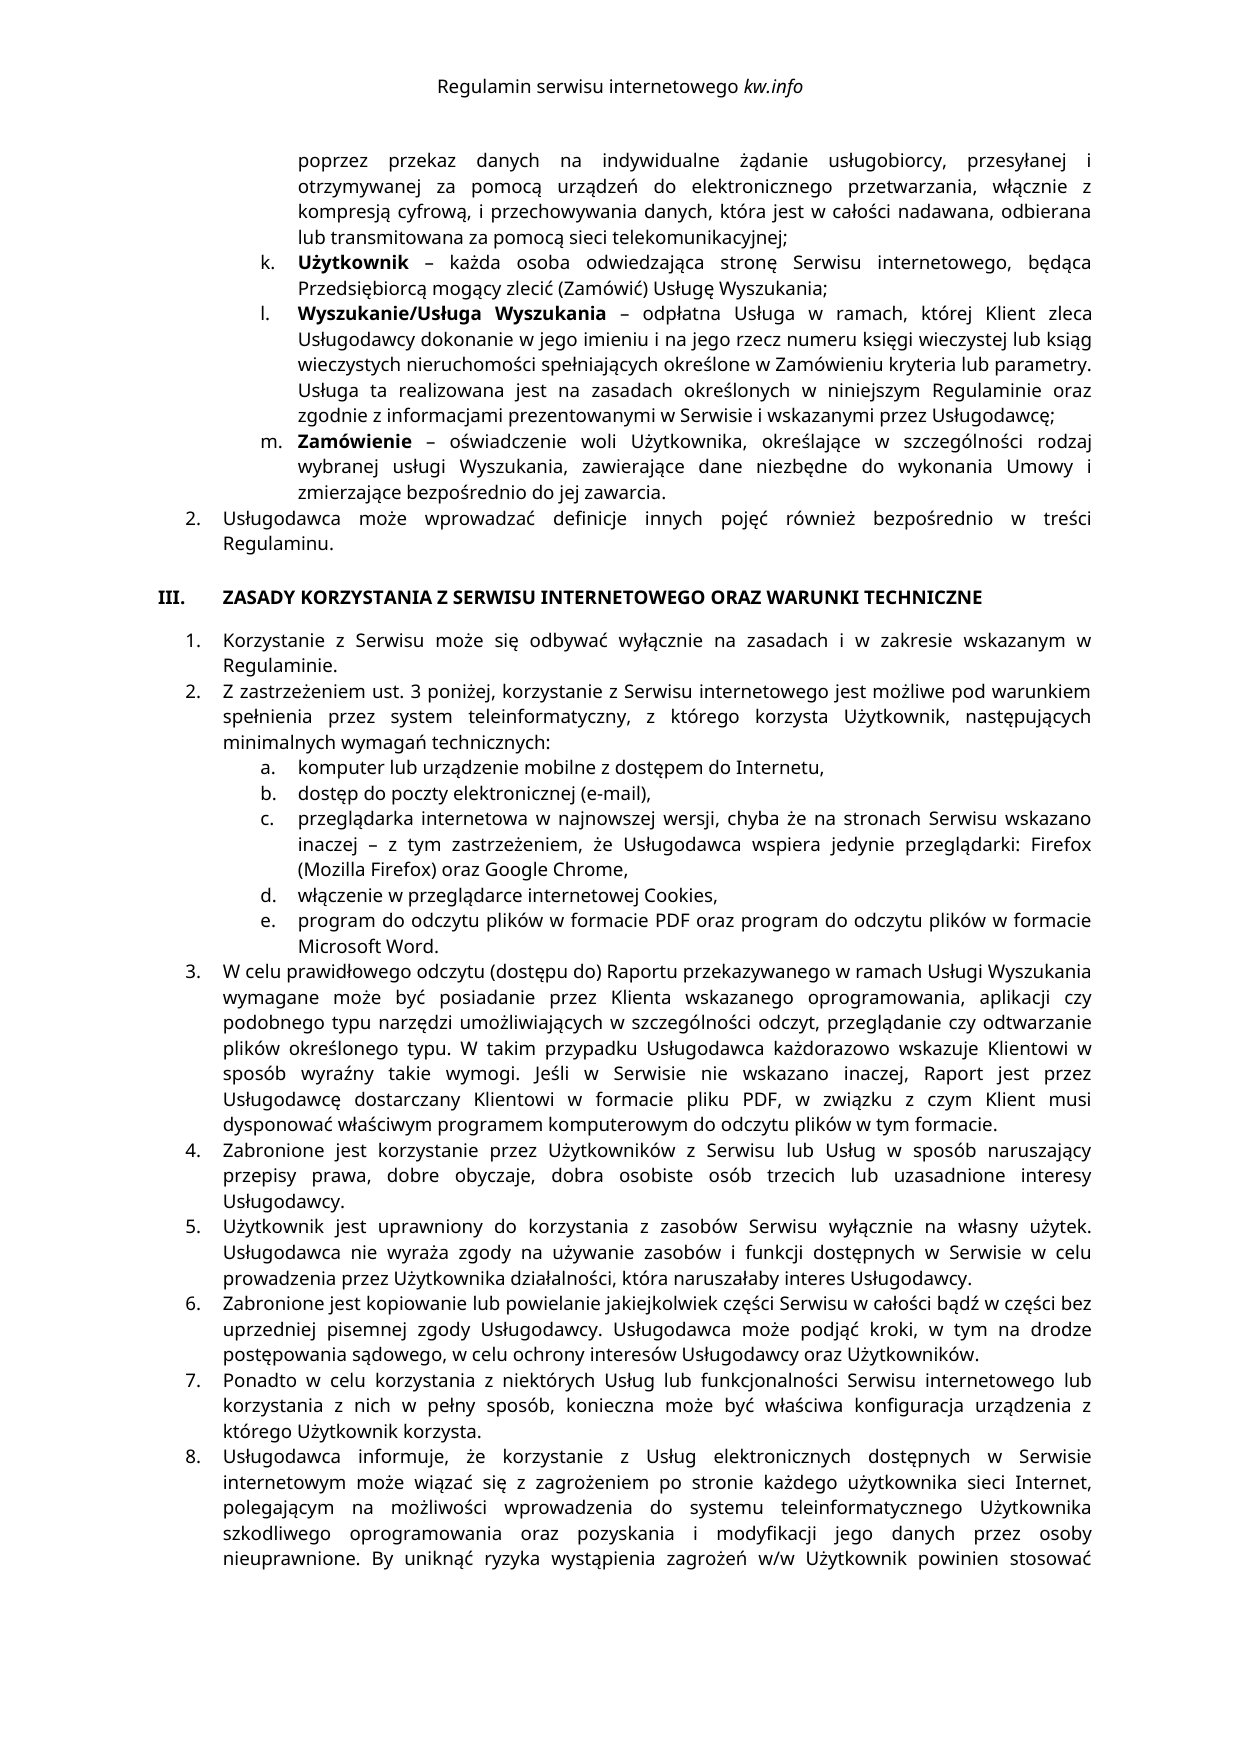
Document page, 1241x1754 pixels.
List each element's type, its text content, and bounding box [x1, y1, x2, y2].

list Użytkownik – każda osoba odwiedzająca stronę Serwisu internetowego, będąca Przedsiębiorcą mogący zlecić (Zamówić) Usługę Wyszukania; [260, 250, 1093, 301]
list W celu prawidłowego odczytu (dostępu do) Raportu przekazywanego w ramach Usługi Wyszukania wymagane może być posiadanie przez Klienta wskazanego oprogramowania, aplikacji czy podobnego typu narzędzi umożliwiających w szczególności odczyt, przeglądanie czy odtwarzanie plików określonego typu. W takim przypadku Usługodawca każdorazowo wskazuje Klientowi w sposób wyraźny takie wymogi. Jeśli w Serwisie nie wskazano inaczej, Raport jest przez Usługodawcę dostarczany Klientowi w formacie pliku PDF, w związku z czym Klient musi dysponować właściwym programem komputerowym do odczytu plików w tym formacie. [185, 959, 1093, 1137]
list program do odczytu plików w formacie PDF oraz program do odczytu plików w formacie Microsoft Word. [260, 908, 1093, 959]
list włączenie w przeglądarce internetowej Cookies, [260, 882, 1093, 908]
list Zabronione jest kopiowanie lub powielanie jakiejkolwiek części Serwisu w całości bądź w części bez uprzedniej pisemnej zgody Usługodawcy. Usługodawca może podjąć kroki, w tym na drodze postępowania sądowego, w celu ochrony interesów Usługodawcy oraz Użytkowników. [185, 1290, 1093, 1367]
list Z zastrzeżeniem ust. 3 poniżej, korzystanie z Serwisu internetowego jest możliwe pod warunkiem spełnienia przez system teleinformatyczny, z którego korzysta Użytkownik, następujących minimalnych wymagań technicznych: [185, 678, 1093, 754]
list Zabronione jest korzystanie przez Użytkowników z Serwisu lub Usług w sposób naruszający przepisy prawa, dobre obyczaje, dobra osobiste osób trzecich lub uzasadnione interesy Usługodawcy. [185, 1137, 1093, 1214]
list Użytkownik jest uprawniony do korzystania z zasobów Serwisu wyłącznie na własny użytek. Usługodawca nie wyraża zgody na używanie zasobów i funkcji dostępnych w Serwisie w celu prowadzenia przez Użytkownika działalności, która naruszałaby interes Usługodawcy. [185, 1214, 1093, 1290]
list Korzystanie z Serwisu może się odbywać wyłącznie na zasadach i w zakresie wskazanym w Regulaminie. [185, 627, 1093, 678]
list komputer lub urządzenie mobilne z dostępem do Internetu, [260, 754, 1093, 780]
list Wyszukanie/Usługa Wyszukania – odpłatna Usługa w ramach, której Klient zleca Usługodawcy dokonanie w jego imieniu i na jego rzecz numeru księgi wieczystej lub ksiąg wieczystych nieruchomości spełniających określone w Zamówieniu kryteria lub parametry. Usługa ta realizowana jest na zasadach określonych w niniejszym Regulaminie oraz zgodnie z informacjami prezentowanymi w Serwisie i wskazanymi przez Usługodawcę; [260, 301, 1093, 428]
list ZASADY KORZYSTANIA Z SERWISU INTERNETOWEGO ORAZ WARUNKI TECHNICZNE [185, 585, 1093, 610]
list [185, 1443, 1093, 1571]
list dostęp do poczty elektronicznej (e-mail), [260, 780, 1093, 806]
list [260, 148, 1093, 250]
list Zamówienie – oświadczenie woli Użytkownika, określające w szczególności rodzaj wybranej usługi Wyszukania, zawierające dane niezbędne do wykonania Umowy i zmierzające bezpośrednio do jej zawarcia. [260, 428, 1093, 505]
list Usługodawca może wprowadzać definicje innych pojęć również bezpośrednio w treści Regulaminu. [185, 505, 1093, 556]
list przeglądarka internetowa w najnowszej wersji, chyba że na stronach Serwisu wskazano inaczej – z tym zastrzeżeniem, że Usługodawca wspiera jedynie przeglądarki: Firefox (Mozilla Firefox) oraz Google Chrome, [260, 806, 1093, 882]
list Ponadto w celu korzystania z niektórych Usług lub funkcjonalności Serwisu internetowego lub korzystania z nich w pełny sposób, konieczna może być właściwa konfiguracja urządzenia z którego Użytkownik korzysta. [185, 1367, 1093, 1443]
